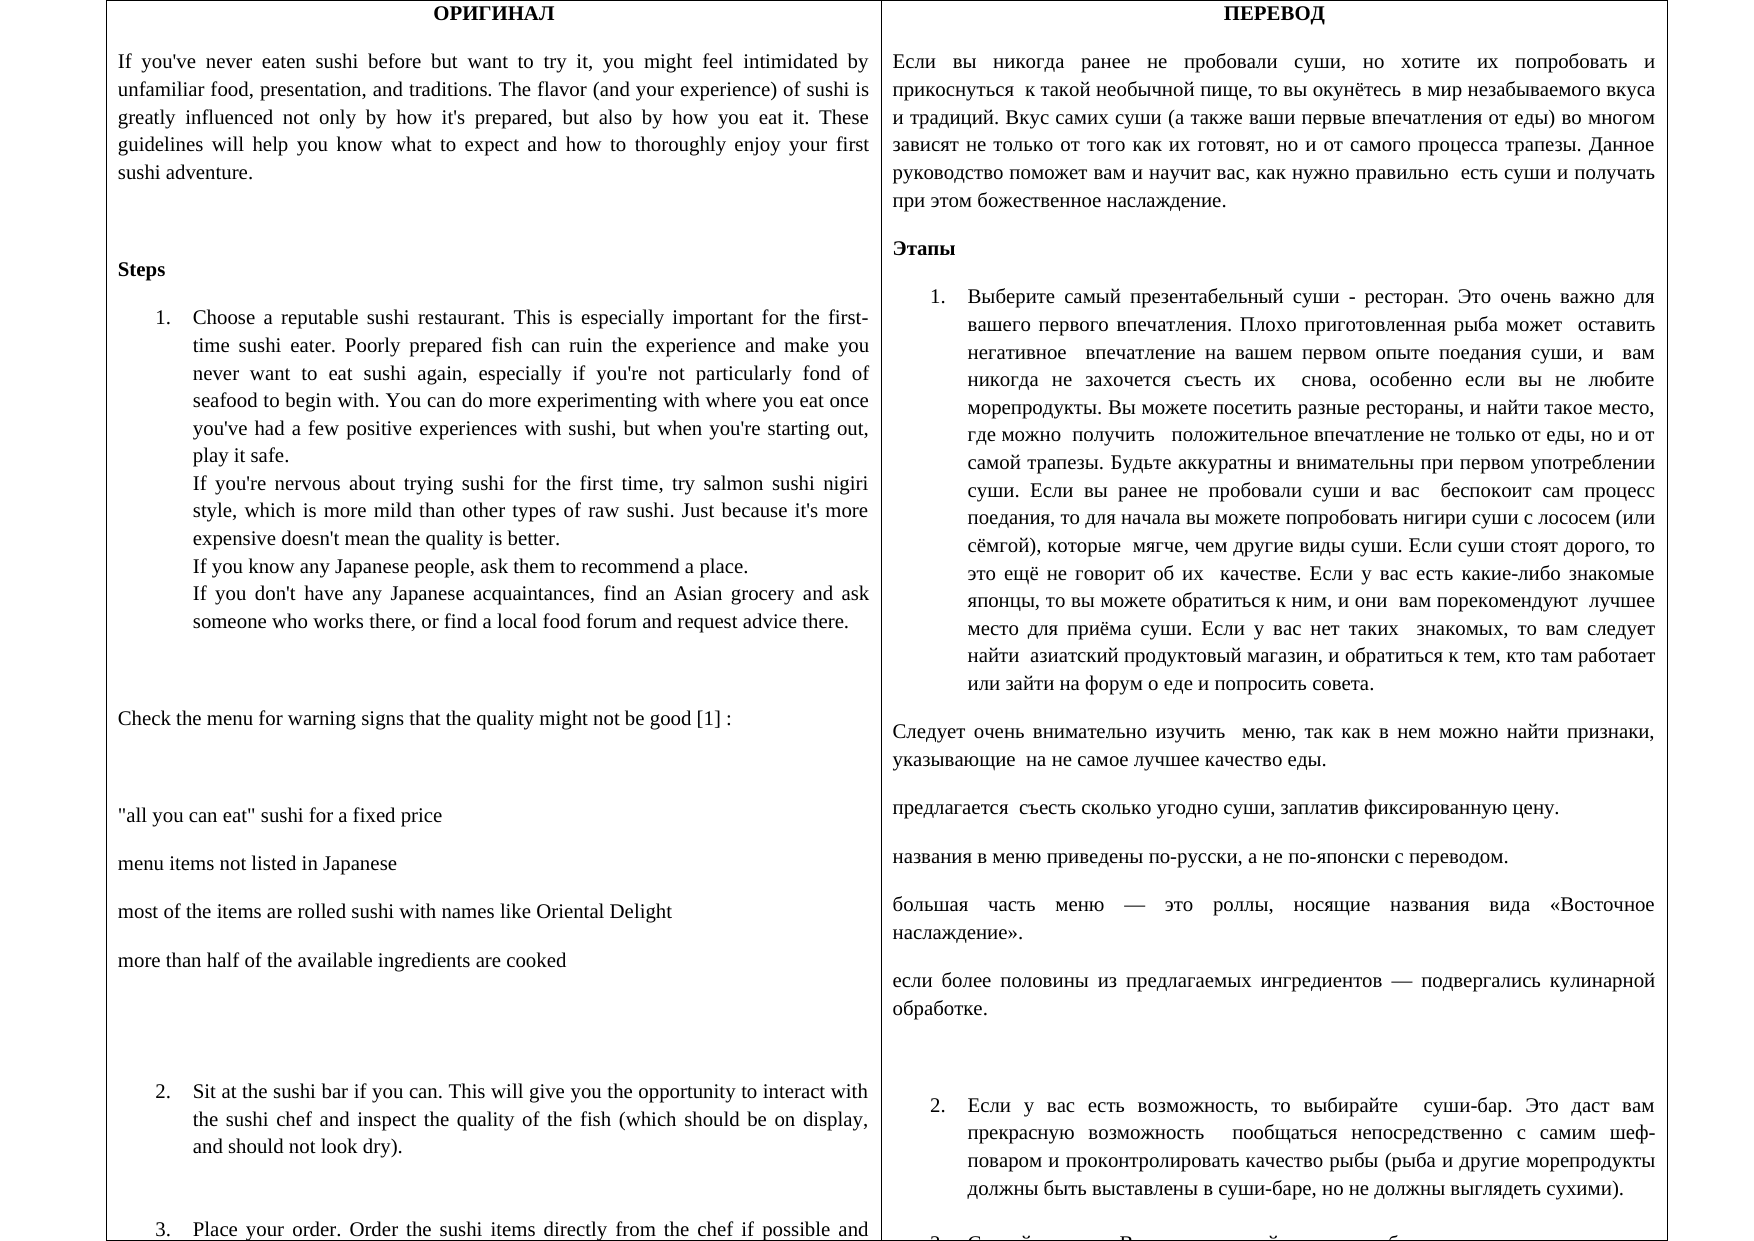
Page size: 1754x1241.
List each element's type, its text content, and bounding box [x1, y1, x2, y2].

table_header ОРИГИНАЛ If you've never eaten sushi before but want to try it, you might feel intimidated by unfamiliar food, presentation, and traditions. The flavor (and your experience) of sushi is greatly influenced not only by how it's prepared, but also by how you eat it. These guidelines will help you know what to expect and how to thoroughly enjoy your first sushi adventure. Steps Choose a reputable sushi restaurant. This is especially important for the first-time sushi eater. Poorly prepared fish can ruin the experience and make you never want to eat sushi again, especially if you're not particularly fond of seafood to begin with. You can do more experimenting with where you eat once you've had a few positive experiences with sushi, but when you're starting out, play it safe. If you're nervous about trying sushi for the first time, try salmon sushi nigiri style, which is more mild than other types of raw sushi. Just because it's more expensive doesn't mean the quality is better. If you know any Japanese people, ask them to recommend a place. If you don't have any Japanese acquaintances, find an Asian grocery and ask someone who works there, or find a local food forum and request advice there. Check the menu for warning signs that the quality might not be good [1] : "all you can eat" sushi for a fixed price menu items not listed in Japanese most of the items are rolled sushi with names like Oriental Delight more than half of the available ingredients are cooked Sit at the sushi bar if you can. This will give you the opportunity to interact with the sushi chef and inspect the quality of the fish (which should be on display, and should not look dry). Place your order. Order the sushi items directly from the chef if possible and order non-sushi items from a server (never from the chef). Ask him what he recommends, and if you can have whatever he thinks is freshest. Since sushi has raw fish, the fresher it is, the better it'll taste. Be careful in how you phrase it, though. Asking, "Is it fresh?" might be insulting; because it implies that, some of the fish might not be fresh. Just ask for whatever is freshest. If you want to eat something while the sushi is being prepared, ask for edamame (boiled soybeans), suimono (clear broth) or misoshiru (fermented soybean soup). Choose from green tea, beer, sake, or water to drink; soft drinks will overpower the subtle flavors of sushi. Here is an overview of the kinds of sushi you can try: Sashimi - Slices of raw fish (without rice) Nigiri - A slice of raw fish over an oval of rice Maki- Typically one or two types of fish or vegetable rolled with rice in a sheet of roasted seaweed and cut into bite-sized portions. A good starting point for people who are squeamish about eating raw fish. Temaki - Similar to maki, except the ingredients are rolled into a cone shape that you hold and bite into the way you would a taco. Clean your hands before eating sushi. Many sushi bars will provide a hot moist towel for this purpose prior to serving food. Although many people choose to use chopsticks, it is entirely acceptable to eat sushi with your hands. Know your condiments. Typically, a plate of sushi will include wasabi (the green ball of paste) and pickled ginger (thin, pink slices placed right next to the wasabi). In addition, you will be provided a small shallow dish to dip your sushi in soy sauce. Pour soy sauce in the tiny plate, half-full or less. Be careful when dipping Nigiri into the soy sauce. If you dip the rice into the soy sauce, it will fall apart. Instead, take the whole piece in your hands and dip it in the soy sauce fish end down. If the sushi already has sauce on it, do not dip it in the soy sauce. Try enjoying it as the chef seasoned it. Alternatively, you can use chopsticks to dip the ginger in the soy sauce, and then use it to brush the sauce onto the fish rather than dip the fish directly. This gives just the "essence" of ginger, and the ginger is then not directly eaten. Don't overdo it on the wasabi. It is very easy to overpower the delicate flavors of sushi with a heavy combination of soy sauce and wasabi. Taste the sushi without extra wasabi first, then add a small amount directly to each piece if you desire. Be aware that sometimes nigiri has wasabi tucked in between the fish and rice; sushi prepared this way rarely needs extra wasabi. Although some people choose to mix the wasabi paste with the soy sauce, this practice makes it hard to control the balance of spicy and salty flavors and may be considered disrespectful to the sushi chef. Eat the sushi in one bite. If the piece is too big, eat it in two bites. Pay attention to both the flavors and the textures. You may be surprised with how mild and tender the fish is. Remember that you're not supposed to be overwhelmed with strength of flavor here, but with the balance of flavors and textures. Take the time to enjoy it! Refresh your mouth with a slice of ginger, particularly between eating different types of sushi. Do not eat it in the same bite as sushi. Eat everything on your plate. Unless you truly can't eat another bite, try to finish everything that was served to you. Tips Read about sushi etiquette before dining so that you don't accidentally insult the chef or the culture. Higher quality pickled ginger will be white; the pink color of most is from premade ginger in a jar which has had food coloring added to it. While both are (usually) very good, the paler variety is more subtle and complex. Real wasabi is very expensive; it is actually a root, and at finer establishments, it will look more like shreds. In addition, it will NOT be eye watering like the green paste. The green paste is actually cheaper horseradish with food coloring added. Even though the wasabi is there on your plate, it's sometimes considered bad manners to add some to each piece before you eat it, when the sushi chef has already placed some wasabi on the rice roll. If you add more wasabi, you are essentially telling the chef that he or she did not do a good job. If you have not tried wasabi before, be careful with using it as a condiment. It can be extremely spicy, do not use too much of it. Try a tiny bit first to see how you handle it. Eating uncooked fish, shellfish and meat may put you at risk for serious food-borne illnesses, including food poisoning, hepatitis, parasites, and liver damage. While this is unlikely at respectable sushi restaurants, think twice before having sushi that's been sitting out for who knows how long at a buffet made by who-knows-who. [107, 1, 881, 1240]
table_header ПЕРЕВОД Если вы никогда ранее не пробовали суши, но хотите их попробовать и прикоснуться к такой необычной пище, то вы окунётесь в мир незабываемого вкуса и традиций. Вкус самих суши (а также ваши первые впечатления от еды) во многом зависят не только от того как их готовят, но и от самого процесса трапезы. Данное руководство поможет вам и научит вас, как нужно правильно есть суши и получать при этом божественное наслаждение. Этапы Выберите самый презентабельный суши - ресторан. Это очень важно для вашего первого впечатления. Плохо приготовленная рыба может оставить негативное впечатление на вашем первом опыте поедания суши, и вам никогда не захочется съесть их снова, особенно если вы не любите морепродукты. Вы можете посетить разные рестораны, и найти такое место, где можно получить положительное впечатление не только от еды, но и от самой трапезы. Будьте аккуратны и внимательны при первом употреблении суши. Если вы ранее не пробовали суши и вас беспокоит сам процесс поедания, то для начала вы можете попробовать нигири суши с лососем (или сёмгой), которые мягче, чем другие виды суши. Если суши стоят дорого, то это ещё не говорит об их качестве. Если у вас есть какие-либо знакомые японцы, то вы можете обратиться к ним, и они вам порекомендуют лучшее место для приёма суши. Если у вас нет таких знакомых, то вам следует найти азиатский продуктовый магазин, и обратиться к тем, кто там работает или зайти на форум о еде и попросить совета. Следует очень внимательно изучить меню, так как в нем можно найти признаки, указывающие на не самое лучшее качество еды. предлагается съесть сколько угодно суши, заплатив фиксированную цену. названия в меню приведены по-русски, а не по-японски с переводом. большая часть меню — это роллы, носящие названия вида «Восточное наслаждение». если более половины из предлагаемых ингредиентов — подвергались кулинарной обработке. Если у вас есть возможность, то выбирайте суши-бар. Это даст вам прекрасную возможность пообщаться непосредственно с самим шеф-поваром и проконтролировать качество рыбы (рыба и другие морепродукты должны быть выставлены в суши-баре, но не должны выглядеть сухими). Сделайте заказ. Всегда заказывайте суши, обратившись непосредственно напрямую к шеф-повару, если есть такая возможность, а все остальное, не относящееся к суши, заказывайте у официанта (никогда у шеф-повара). Попросите шеф-повара самого сделать выбор – он лучше знает, что сегодня самое свежее. Так как в суши кладут сырую рыбу, то она обязательно должна быть свежей, ведь чем свежее рыба, тем вкуснее будут суши. Будьте очень внимательны и всегда спрашивайте: «Это свежее?», иначе можно отравиться, так как в блюдо может попасть несвежая рыба. Если вы хотите попробовать что-то другое, в то время пока готовятся суши, закажите зелёные бобы (варёные соевые бобы), суимоно (прозрачный бульон) или мисосиру (суп, заправленный ферментированной соевой пастой мисо с бобами). Из напитков можно выбрать зелёный чай, пиво, саке или обычную воду для питья; безалкогольные напитки позволят вам почувствовать непередаваемый вкус суши. Вот те виды суши, которые можно попробовать: Сашими – кусочки сырой рыбы (без риса) Нигири - суши, слепленный руками кусочек риса с любым сортом рыбного филе лежащего на нем. Маки - суши, свёрнутый в рулет рис с одним или двумя видами рыбного филе или с овощами и жареными морскими водорослями, порезанный на несколько кусочков небольшого размера. Отлично подходит для тех, кто не особо любит сырую рыбу. Темаки – похожи на маки, форма суши: трубочки из сушёных водорослей нори в форме конуса, наполненные рисом, морепродуктами и овощами. Такая форма позволяет их удобно держать и есть подобно тако. Следует очень тщательно вымыть руки перед поеданием суши. Большинство суши-баров перед едой обеспечивают своих клиентов влажным, иногда горячим после стерилизации, полотенцем для очистки рук перед едой. Многие люди едят суши с помощью палочек, а ещё их можно есть руками. Изучите, какие добавляют приправы в суши. Обычно к суши подают васаби (паста, приготовленная из светло-зелёного японского корня «васаби») и маринованный имбирь (тонкие, розовые кусочки расположенные рядом с васаби). Дополнительно предоставляется маленькая тарелка для возможности обмакивать суши в соевый соус. Соус наливается наполовину или совсем чуть-чуть. Будьте аккуратны при обмакивании нигири в соевый соус. Если вы опустите рис в соевый соус, то он полностью распадётся. Вместо этого следует взять весь кусок в руки, перевернуть рыбой вниз, хорошо соединить концы рыбы и опустить в соевый соус. Если суши поданы со своим соусом, то не следует его макать в соевый соус. Насладитесь вкусом особых приправ. Кроме того, можно воспользоваться палочками, чтобы обмакивать кусочек имбиря в соевый соус, а затем использовать его в качестве кисточки для смазывания суши соевым соусом. Это лучше, чем просто макать рыбу в соус. Это придаёт «остроту» имбирю. Не обязательно его много есть, достаточно небольшого кусочка. Не переусердствуйте с васаби. Очень удачно сочетаются тонкие ароматы суши с соевым соусом и васаби. Попробуйте сначала суши без васаби, а затем добавьте небольшое количество непосредственно на каждый кусочек, который вы хотите съесть. Вы должны знать, что бывают нигири с васаби заправленные рыбой и рисом; суши приготовлены таким образом, что в них не добавляются дополнительные приправы. Хотя некоторые люди предпочитают смешивать пасту васаби с соевым соусом. Это может затруднить восприятие вкуса между солёным и острым, и может расцениваться как неуважение к суши шеф-повару. Суши, роллы и другие блюда, подаваемые кусками, едят целиком, за один раз. Если целиком большой кусок есть неудобно, можно при помощи палочек разделить его на своей тарелке на несколько кусочков поменьше и съесть их в несколько приёмов. Обратите внимание не только на вкус, но и форму. Вы можете удивиться, насколько мягка и нежна рыба. Чтобы по-настоящему получить удовольствие от трапезы, вы должны задействовать все ваши чувства - вдыхать аромат, наслаждаться формой и содержанием блюда. Имбирь откусывают небольшими кусочками между приёмами разных видов суши, чтобы не смешивать их вкус. Не следует его есть так же, как суши. Необходимо съедать все, что есть на тарелке. Следует заказывать такое количество пищи, которое вы можете съесть, так как оставлять недоеденную пищу не принято. Советы В начале следует ознакомиться с суши-этикетом перед приёмом пищи, чтобы случайно не оскорбить шеф-повара или не нарушить общепринятые правила. Качество маринованного имбиря можно оценить по его белому цвету, розовый оттенок он приобретает благодаря добавленному в него пищевому красителю. Несмотря на то, что они различаются по цвету, вкус их очень схож, и едва ли можно заметить разницу между ними. Настоящий васаби стоит очень дорого; по своей сути это корень, измельчённый на кусочки. Он НЕ похож на зелёную пасту. Зелёная паста обычно дешевле, чем натуральный васаби. Даже если у вас на тарелке есть васаби, то не следует дополнительно его накладывать на каждый кусочек перед тем, как съесть его, так как это расценивается проявлением неуважения к суши шеф-повару, который уже добавил нужное количество в рулон с рисом. Если вы просите ещё добавки васаби, то это говорит о том, что шеф-повар (он или она) сделал (ла) свою работу плохо. Если вы никогда ранее не пробовали васаби, то будьте предельно аккуратны при использовании его в качестве приправы. Он может быть достаточно острым, не используйте его сразу в большом количестве. Для начала следует попробовать его в минимальном количестве, чтобы оценить, подходит ли он вам в качестве приправы. Питание сырой рыбой, моллюсками и мясом могут серьёзно навредить вашему здоровью, и подвергнуть риску возникновения серьёзных пищевых заболеваний, в том числе пищевых отравлений, гепатита, паразитов и повреждения печени. Хотя вряд ли такое возможно в презентабельных суши ресторанах. Вам следует дважды подумать, прежде чем пробовать суши со "шведского стола", так как неизвестно, сколько прошло времени с момента их приготовления. [882, 1, 1667, 1240]
